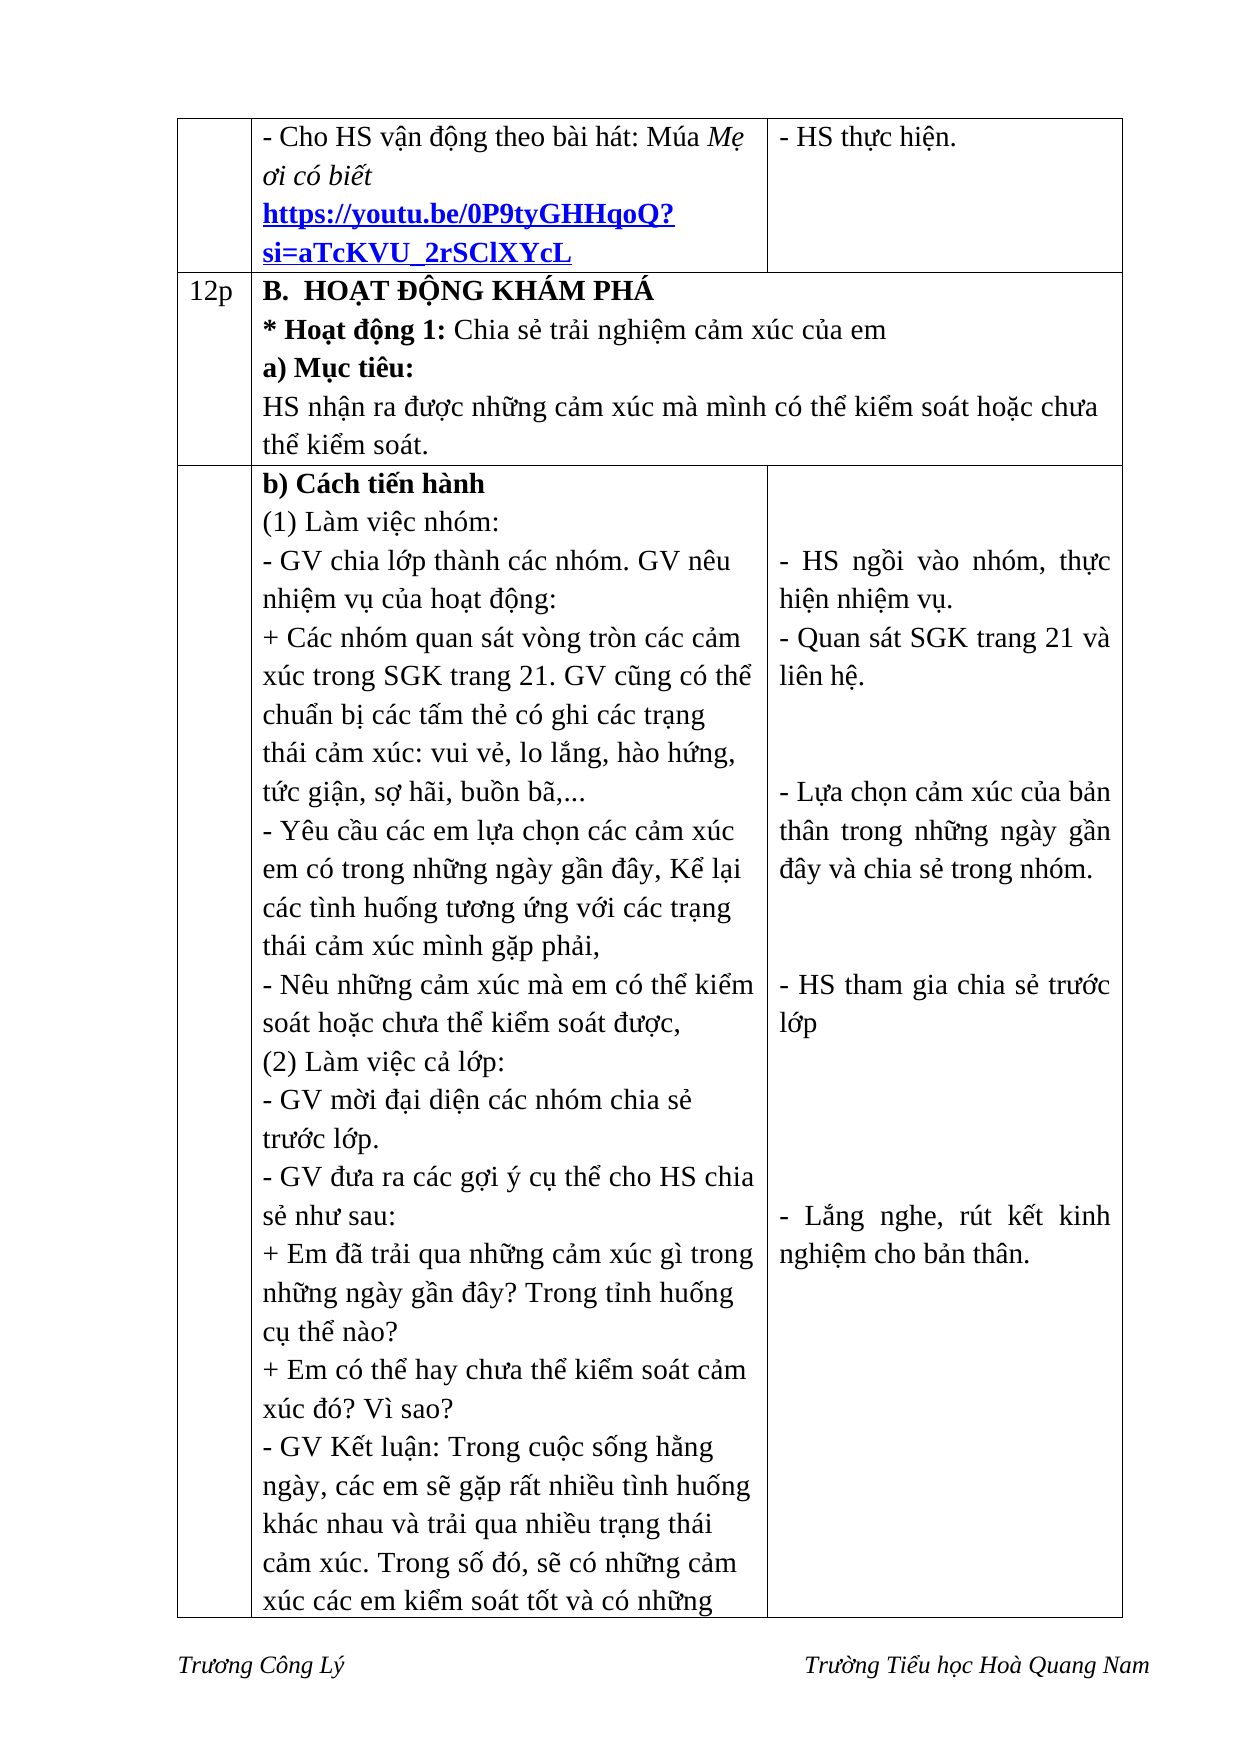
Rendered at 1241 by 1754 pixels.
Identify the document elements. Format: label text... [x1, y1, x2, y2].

table_cell - HS thực hiện. [768, 119, 1122, 272]
table_cell 12p [178, 273, 251, 465]
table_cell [252, 119, 767, 272]
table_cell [768, 466, 1122, 1617]
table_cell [252, 466, 767, 1617]
table_cell [178, 466, 251, 1617]
table_cell B. HOẠT ĐỘNG KHÁM PHÁ * Hoạt động 1: Chia sẻ trải nghiệm cảm xúc của em a) Mục tiêu: HS nhận ra được những cảm xúc mà mình có thể kiểm soát hoặc chưa thể kiểm soát. [252, 273, 1122, 465]
table_cell [178, 119, 251, 272]
